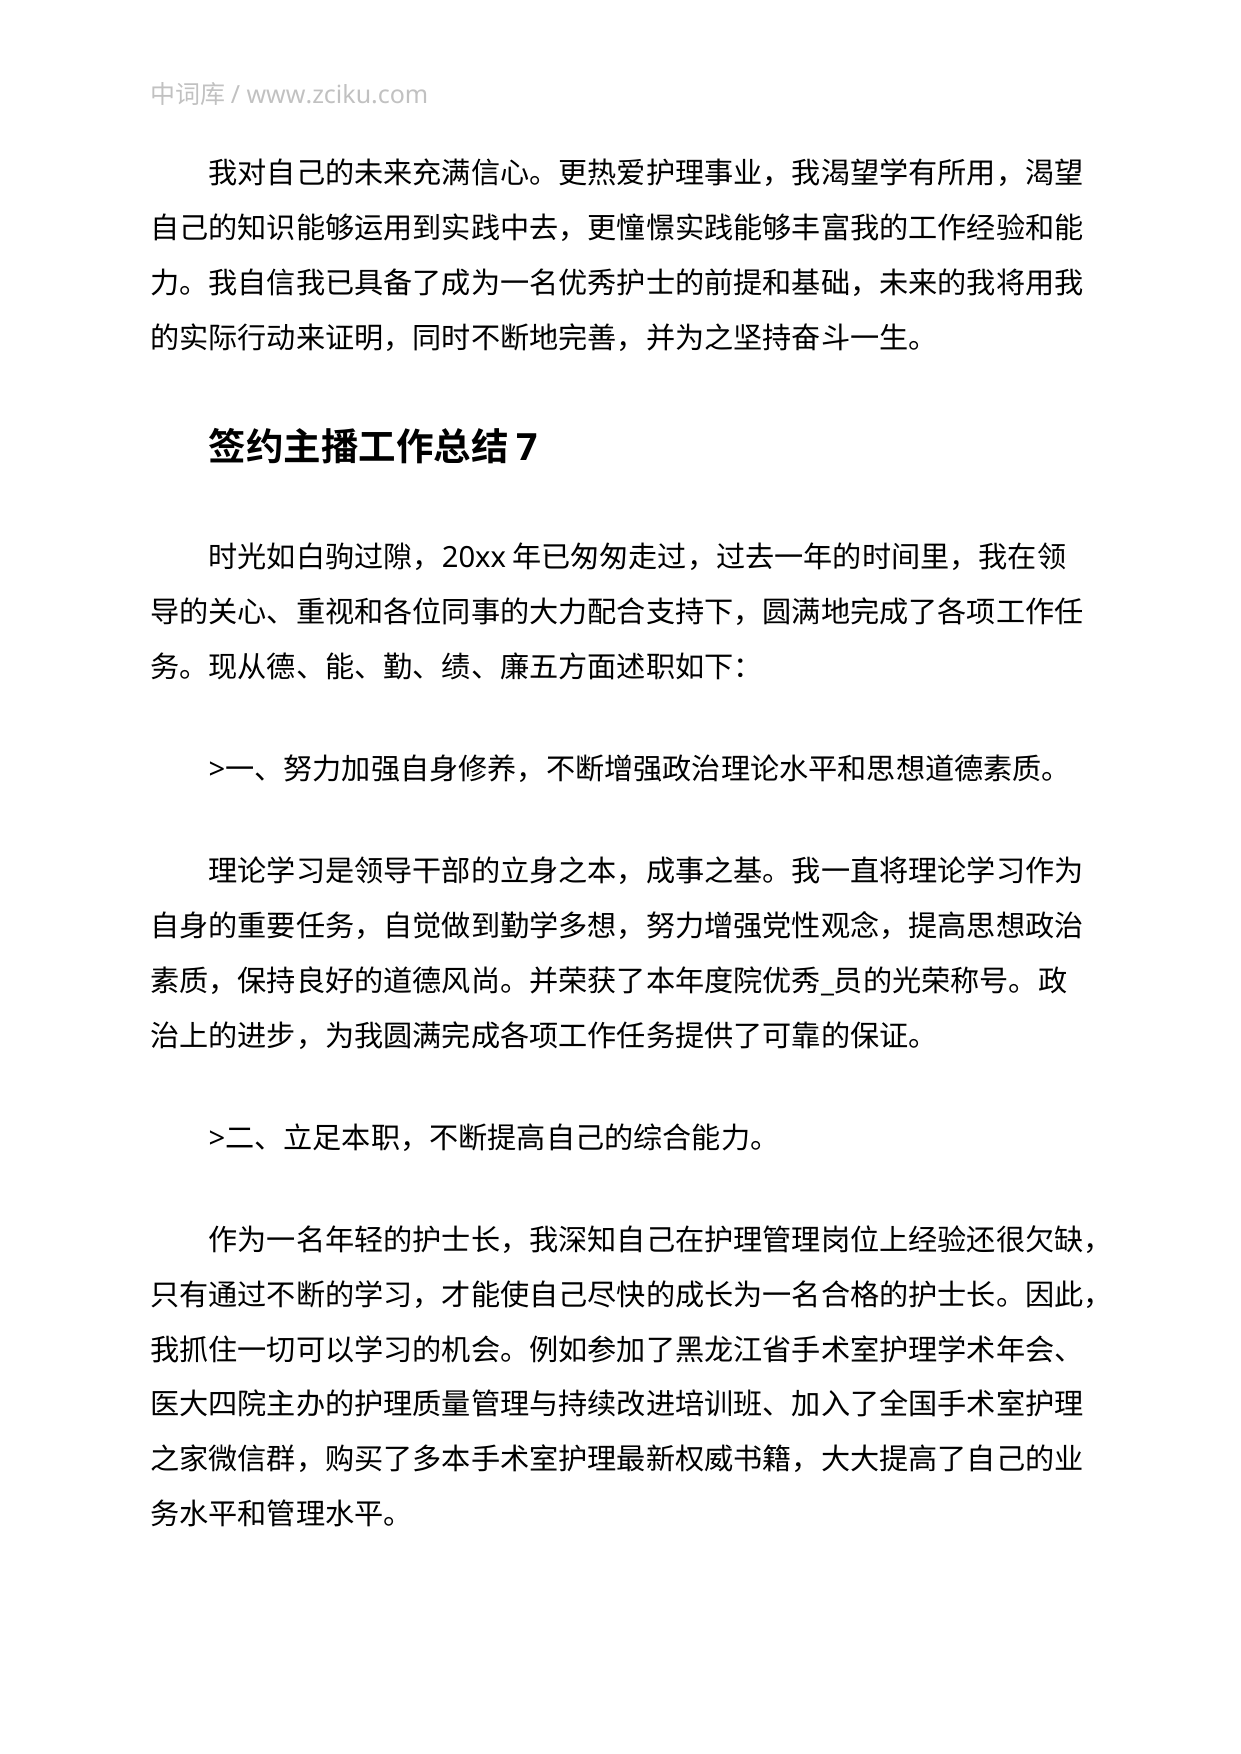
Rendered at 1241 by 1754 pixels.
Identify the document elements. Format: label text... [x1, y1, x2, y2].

text 我对自己的未来充满信心。更热爱护理事业，我渴望学有所用，渴望自己的知识能够运用到实践中去，更憧憬实践能够丰富我的工作经验和能力。我自信我已具备了成为一名优秀护士的前提和基础，未来的我将用我的实际行动来证明，同时不断地完善，并为之坚持奋斗一生。 [150, 150, 1090, 357]
text 理论学习是领导干部的立身之本，成事之基。我一直将理论学习作为自身的重要任务，自觉做到勤学多想，努力增强党性观念，提高思想政治素质，保持良好的道德风尚。并荣获了本年度院优秀_员的光荣称号。政治上的进步，为我圆满完成各项工作任务提供了可靠的保证。 [150, 848, 1090, 1055]
text 签约主播工作总结7 [150, 416, 1090, 471]
text >二、立足本职，不断提高自己的综合能力。 [150, 1114, 1090, 1157]
text >一、努力加强自身修养，不断增强政治理论水平和思想道德素质。 [150, 746, 1090, 788]
text 时光如白驹过隙，20xx年已匆匆走过，过去一年的时间里，我在领导的关心、重视和各位同事的大力配合支持下，圆满地完成了各项工作任务。现从德、能、勤、绩、廉五方面述职如下： [150, 534, 1090, 686]
text 作为一名年轻的护士长，我深知自己在护理管理岗位上经验还很欠缺，只有通过不断的学习，才能使自己尽快的成长为一名合格的护士长。因此，我抓住一切可以学习的机会。例如参加了黑龙江省手术室护理学术年会、医大四院主办的护理质量管理与持续改进培训班、加入了全国手术室护理之家微信群，购买了多本手术室护理最新权威书籍，大大提高了自己的业务水平和管理水平。 [150, 1216, 1090, 1533]
